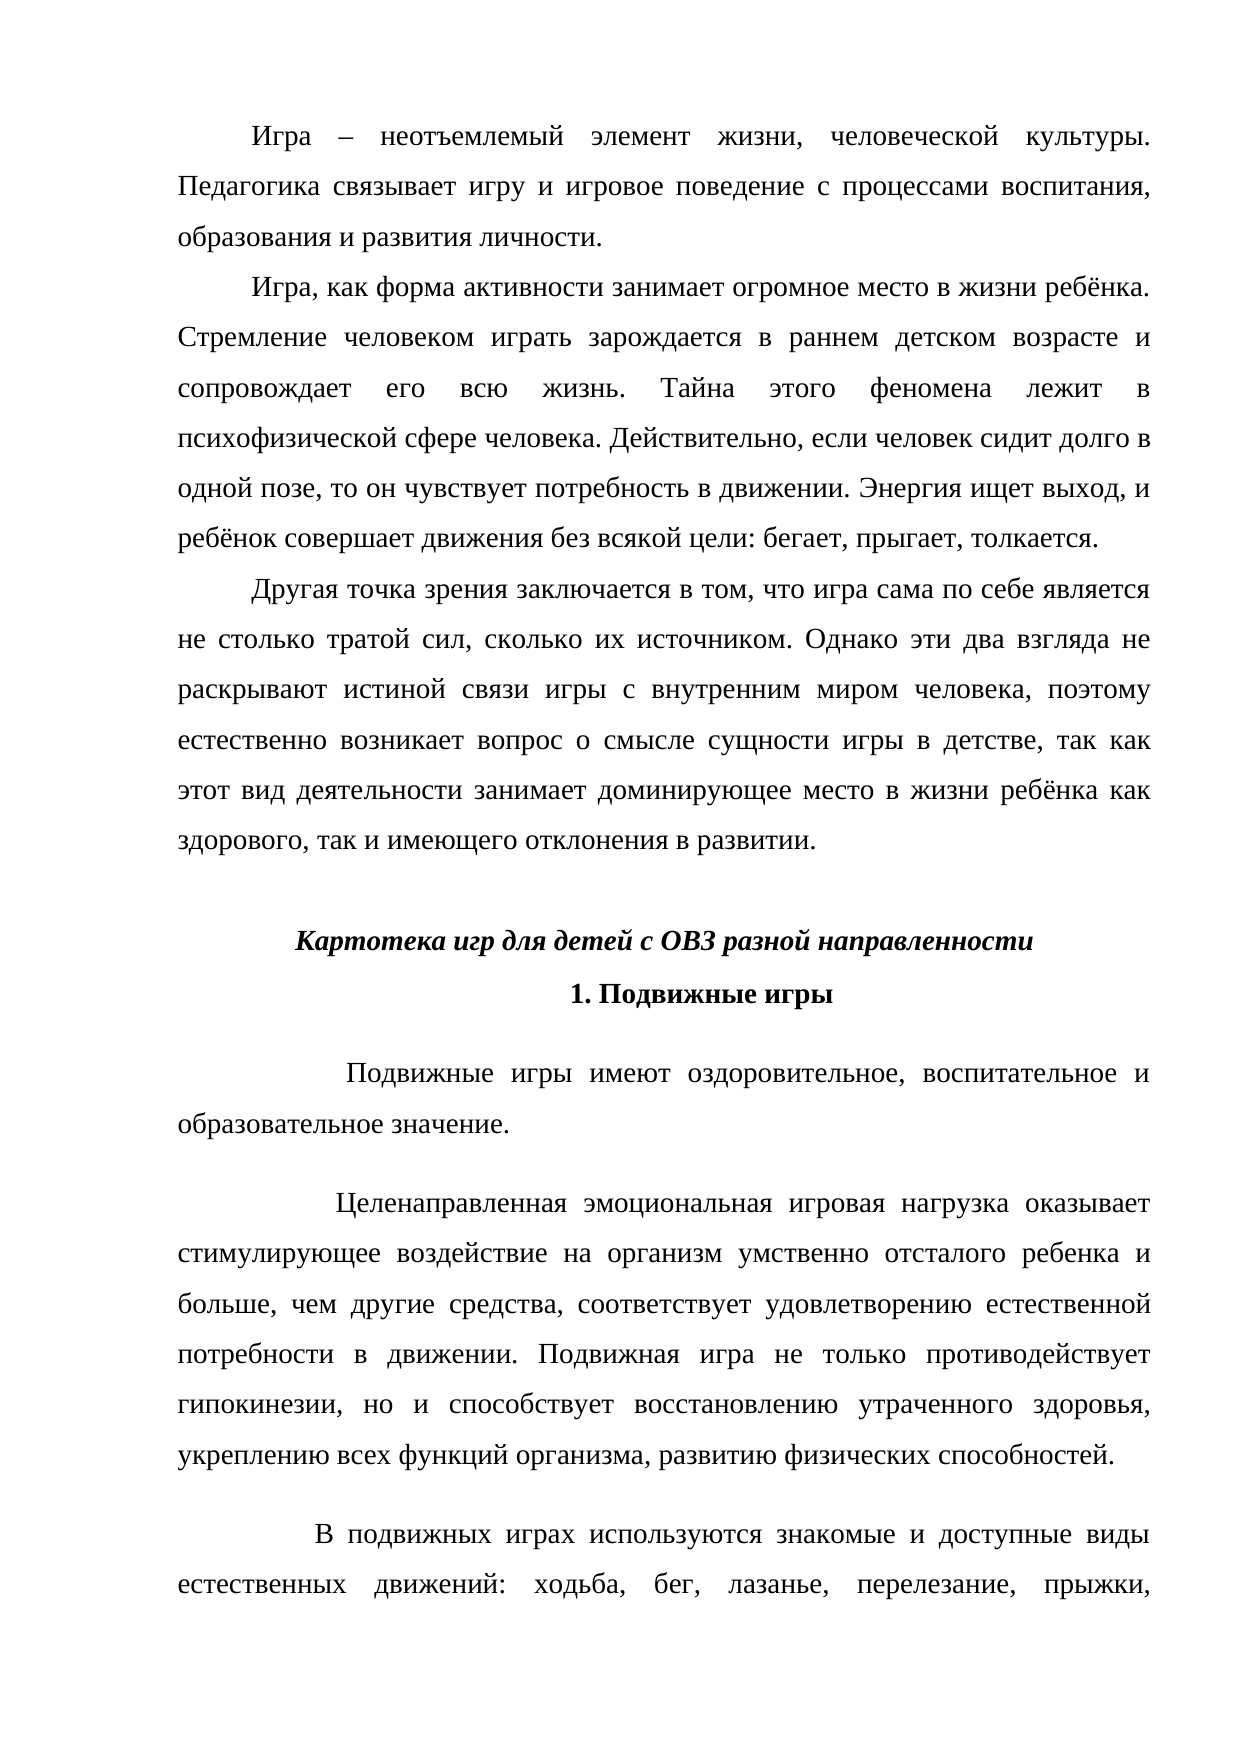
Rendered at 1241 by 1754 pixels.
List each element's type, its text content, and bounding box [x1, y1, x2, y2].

text Целенаправленная эмоциональная игровая нагрузка оказывает стимулирующее воздействие на организм умственно отсталого ребенка и больше, чем другие средства, соответствует удовлетворению естественной потребности в движении. Подвижная игра не только противодействует гипокинезии, но и способствует восстановлению утраченного здоровья, укреплению всех функций организма, развитию физических способностей. [177, 1185, 1152, 1470]
text Другая точка зрения заключается в том, что игра сама по себе является не столько тратой сил, сколько их источником. Однако эти два взгляда не раскрывают истиной связи игры с внутренним миром человека, поэтому естественно возникает вопрос о смысле сущности игры в детстве, так как этот вид деятельности занимает доминирующее место в жизни ребёнка как здорового, так и имеющего отклонения в развитии. [177, 571, 1152, 856]
text Подвижные игры имеют оздоровительное, воспитательное и образовательное значение. [177, 1055, 1152, 1139]
text Игра – неотъемлемый элемент жизни, человеческой культуры. Педагогика связывает игру и игровое поведение с процессами воспитания, образования и развития личности. [177, 118, 1152, 252]
text 1. Подвижные игры [177, 976, 1152, 1009]
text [177, 1516, 1152, 1600]
text Картотека игр для детей с ОВЗ разной направленности [177, 923, 1152, 957]
text Игра, как форма активности занимает огромное место в жизни ребёнка. Стремление человеком играть зарождается в раннем детском возрасте и сопровождает его всю жизнь. Тайна этого феномена лежит в психофизической сфере человека. Действительно, если человек сидит долго в одной позе, то он чувствует потребность в движении. Энергия ищет выход, и ребёнок совершает движения без всякой цели: бегает, прыгает, толкается. [177, 269, 1152, 554]
